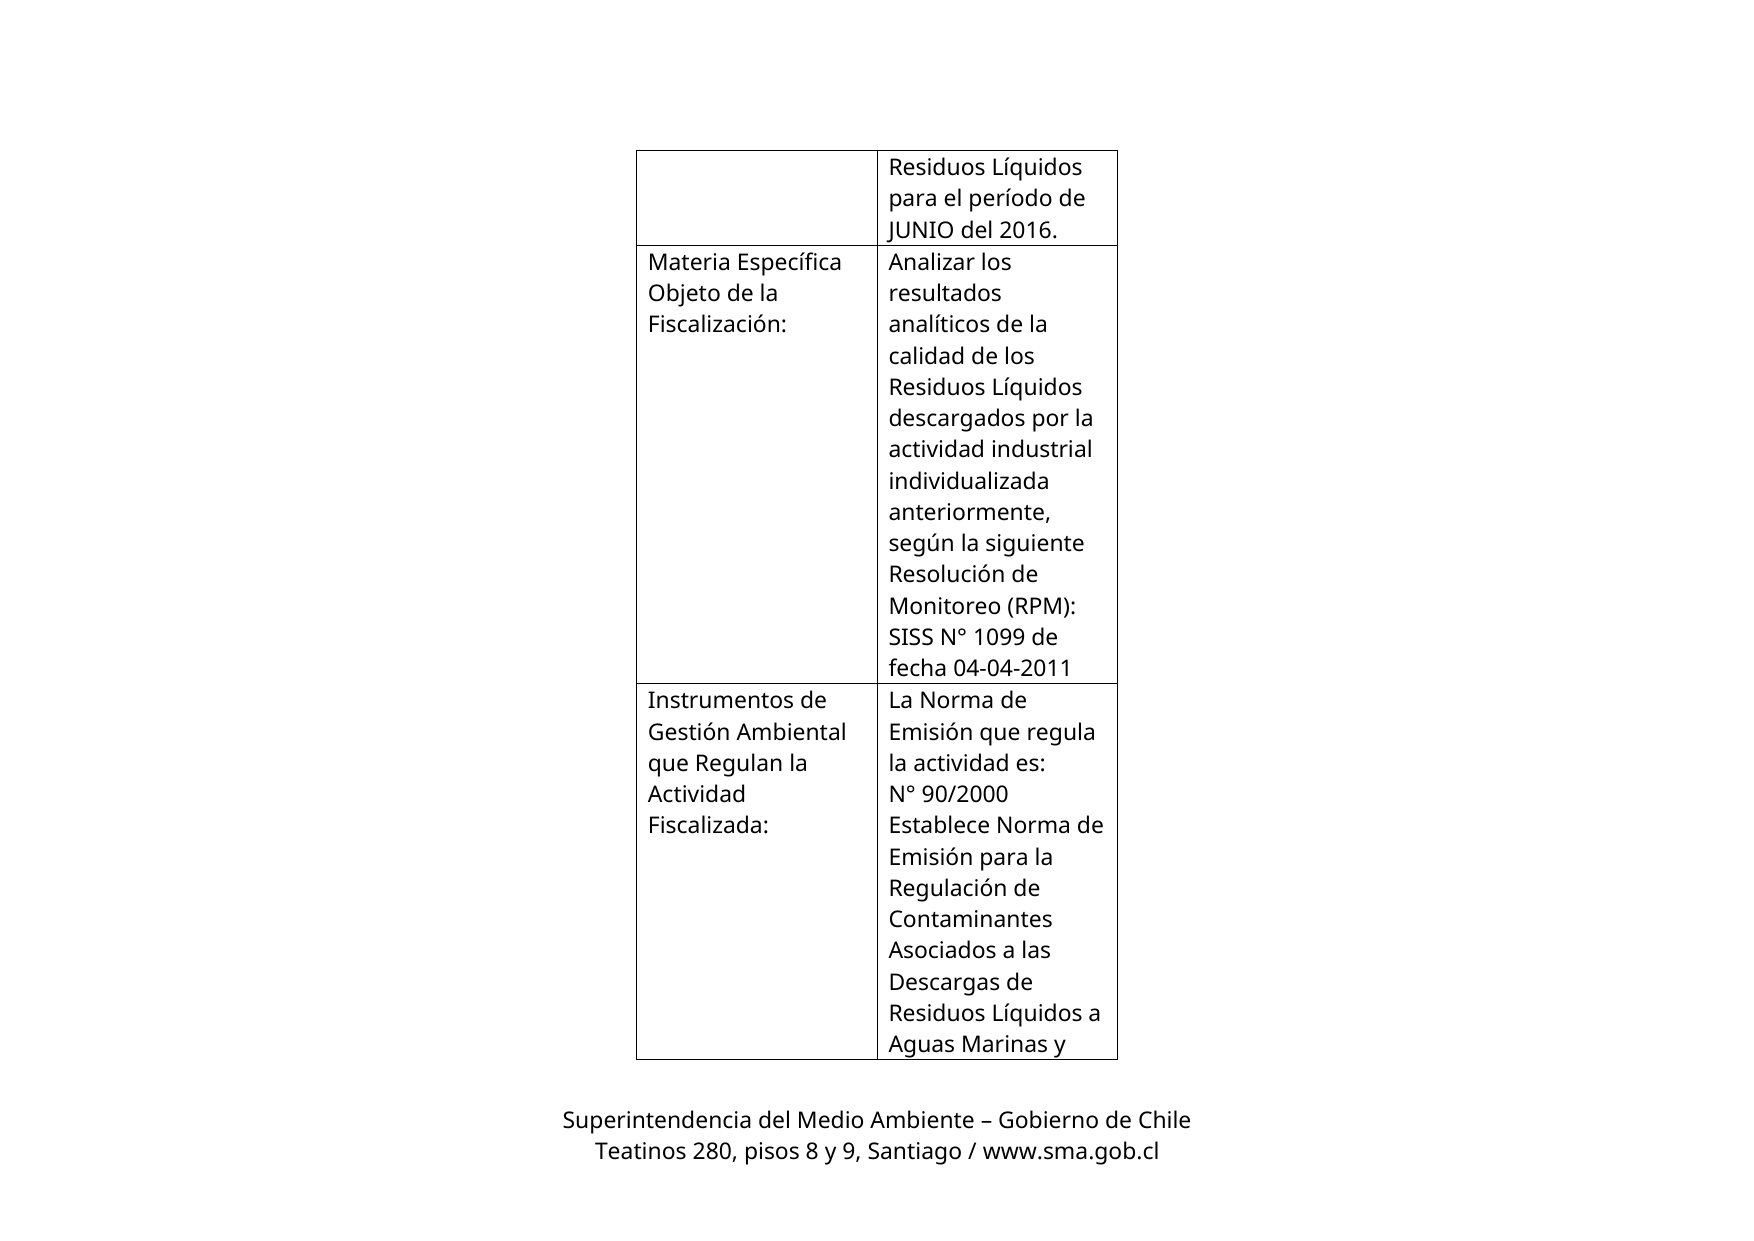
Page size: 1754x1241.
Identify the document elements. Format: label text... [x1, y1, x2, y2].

table_cell Analizar los resultados analíticos de la calidad de los Residuos Líquidos descargados por la actividad industrial individualizada anteriormente, según la siguiente Resolución de Monitoreo (RPM): SISS N° 1099 de fecha 04-04-2011 [878, 246, 1117, 683]
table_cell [878, 684, 1117, 1059]
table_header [637, 151, 877, 245]
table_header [878, 151, 1117, 245]
table_cell Materia Específica Objeto de la Fiscalización: [637, 246, 877, 683]
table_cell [637, 684, 877, 1059]
